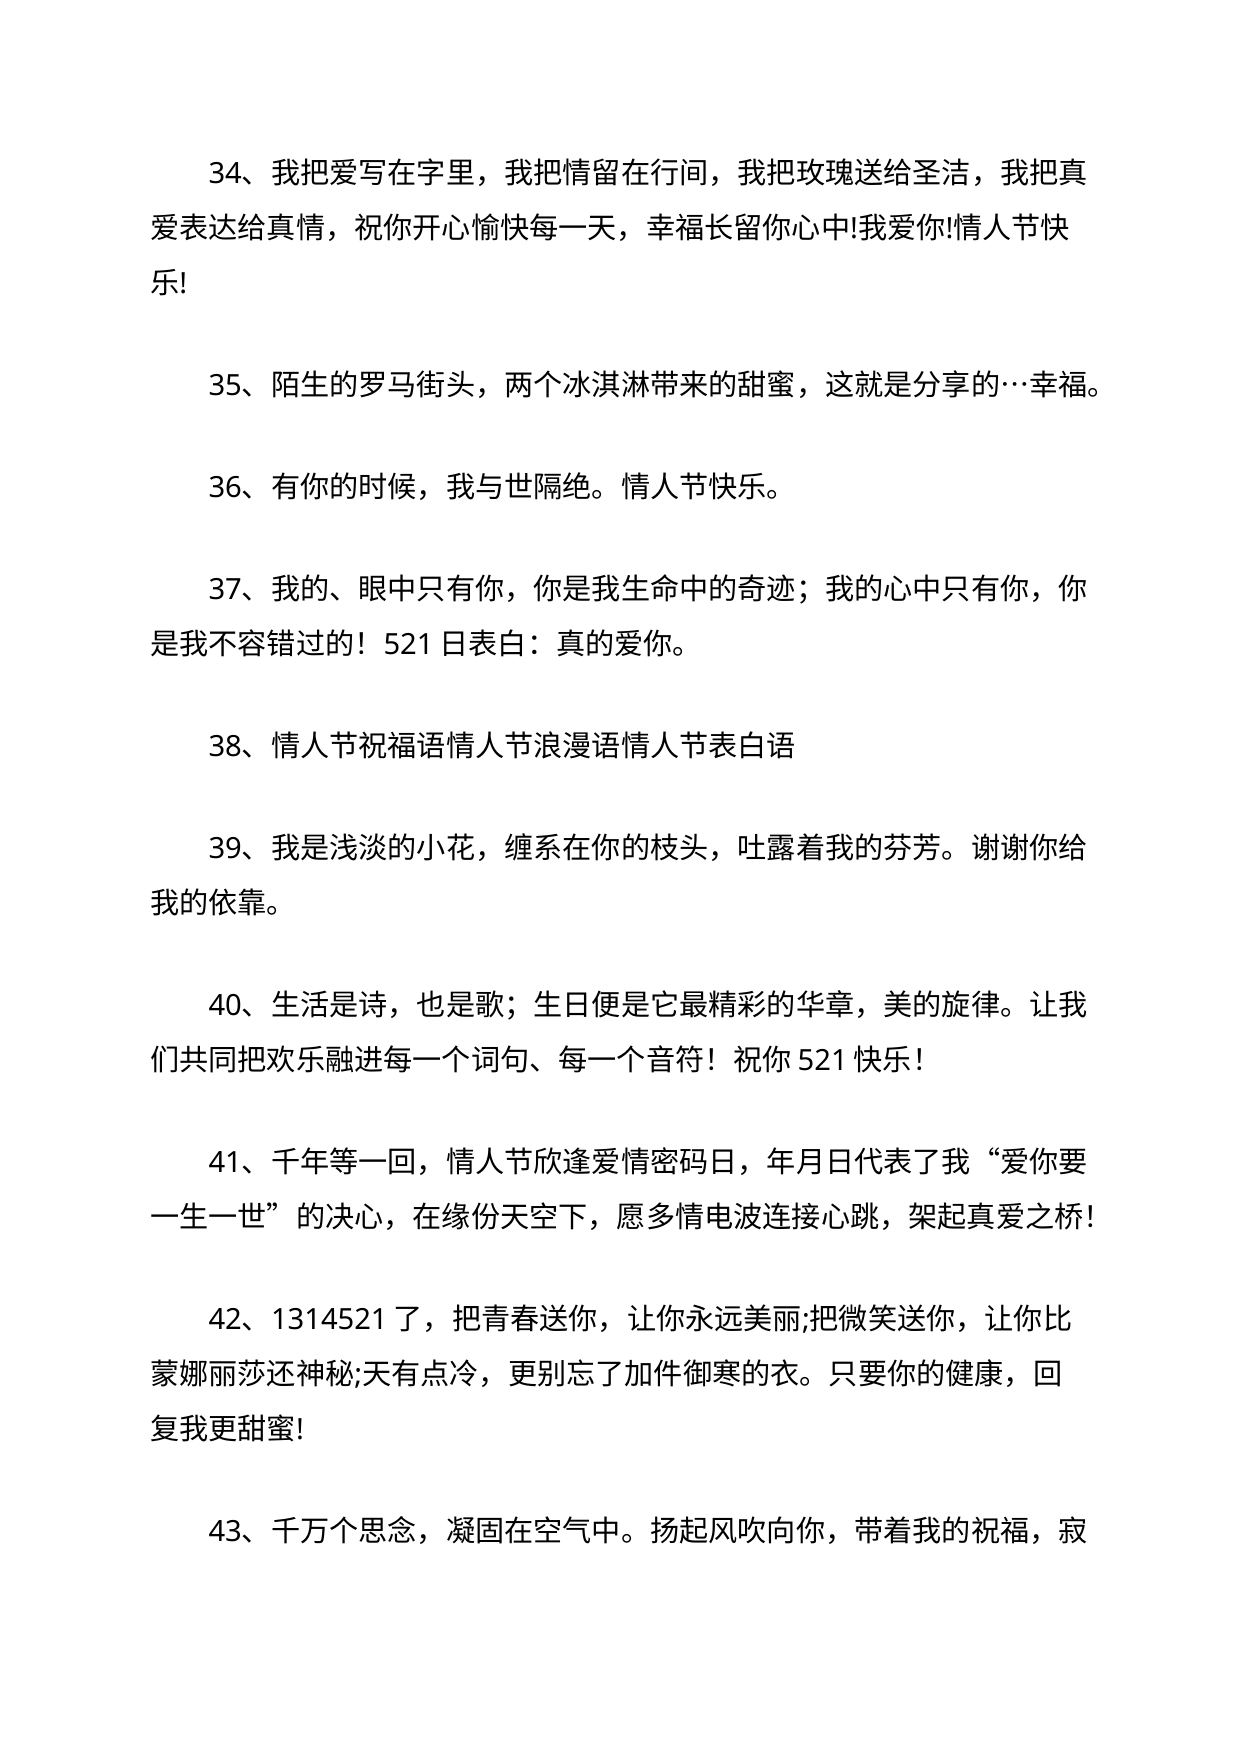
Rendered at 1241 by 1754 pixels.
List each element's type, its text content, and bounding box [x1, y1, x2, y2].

text 42、1314521了，把青春送你，让你永远美丽;把微笑送你，让你比蒙娜丽莎还神秘;天有点冷，更别忘了加件御寒的衣。只要你的健康，回复我更甜蜜! [150, 1295, 1090, 1448]
text 40、生活是诗，也是歌；生日便是它最精彩的华章，美的旋律。让我们共同把欢乐融进每一个词句、每一个音符！祝你521快乐！ [150, 982, 1090, 1079]
text 41、千年等一回，情人节欣逢爱情密码日，年月日代表了我“爱你要一生一世”的决心，在缘份天空下，愿多情电波连接心跳，架起真爱之桥！ [150, 1139, 1090, 1236]
text 34、我把爱写在字里，我把情留在行间，我把玫瑰送给圣洁，我把真爱表达给真情，祝你开心愉快每一天，幸福长留你心中!我爱你!情人节快乐! [150, 150, 1090, 302]
text 35、陌生的罗马街头，两个冰淇淋带来的甜蜜，这就是分享的…幸福。 [150, 362, 1090, 404]
text 37、我的、眼中只有你，你是我生命中的奇迹；我的心中只有你，你是我不容错过的！521日表白：真的爱你。 [150, 566, 1090, 663]
text 36、有你的时候，我与世隔绝。情人节快乐。 [150, 464, 1090, 506]
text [150, 1507, 1090, 1550]
text 38、情人节祝福语情人节浪漫语情人节表白语 [150, 723, 1090, 765]
text 39、我是浅淡的小花，缠系在你的枝头，吐露着我的芬芳。谢谢你给我的依靠。 [150, 825, 1090, 922]
